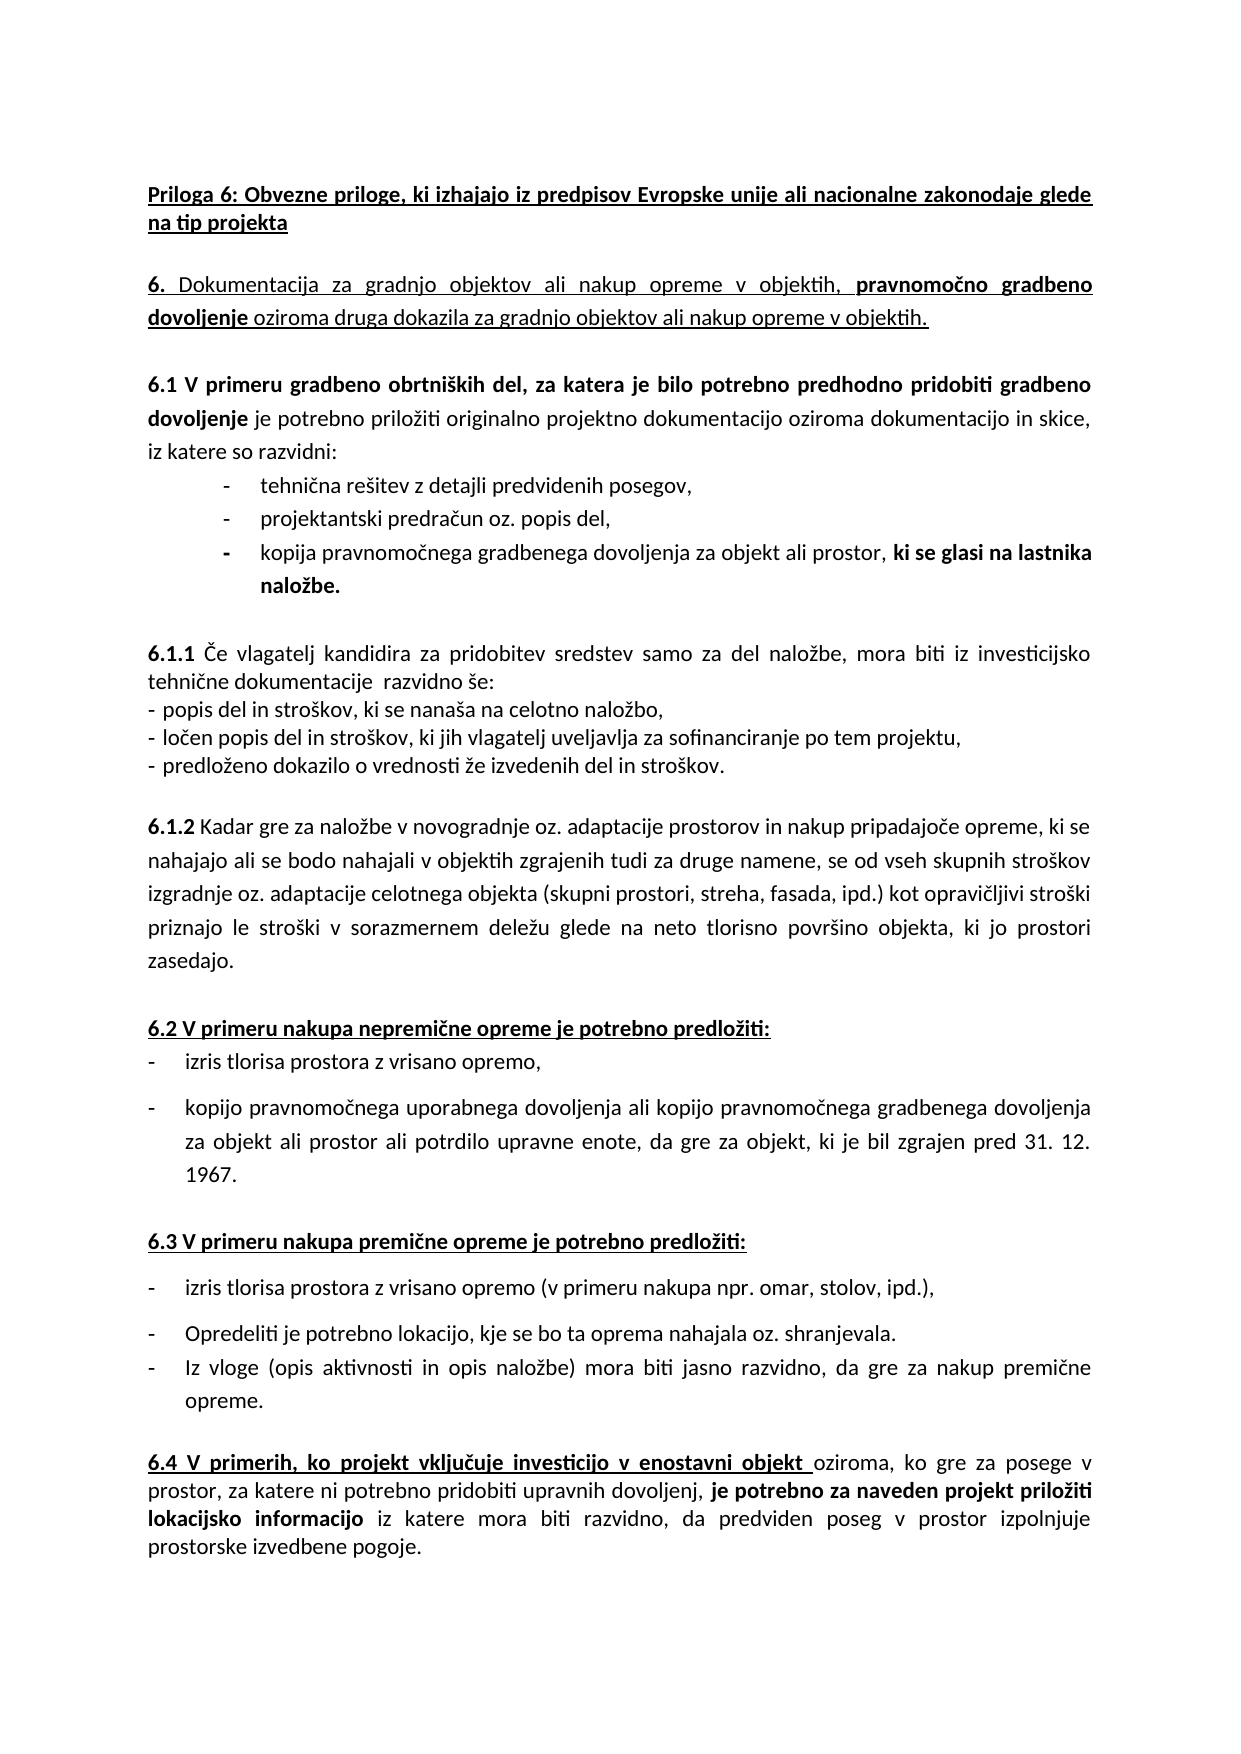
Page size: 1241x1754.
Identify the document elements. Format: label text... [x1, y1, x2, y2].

text 6.2 V primeru nakupa nepremične opreme je potrebno predložiti: [148, 1014, 1092, 1042]
text 6. Dokumentacija za gradnjo objektov ali nakup opreme v objektih, pravnomočno gradbeno dovoljenje oziroma druga dokazila za gradnjo objektov ali nakup opreme v objektih. [148, 295, 1092, 331]
list popis del in stroškov, ki se nanaša na celotno naložbo, [148, 695, 1092, 723]
text 6.1 V primeru gradbeno obrtniških del, za katera je bilo potrebno predhodno pridobiti gradbeno dovoljenje je potrebno priložiti originalno projektno dokumentacijo oziroma dokumentacijo in skice, iz katere so razvidni: [148, 370, 1092, 466]
list Iz vloge (opis aktivnosti in opis naložbe) mora biti jasno razvidno, da gre za nakup premične opreme. [148, 1353, 1092, 1414]
text Priloga 6: Obvezne priloge, ki izhajajo iz predpisov Evropske unije ali nacionalne zakonodaje glede na tip projekta [148, 206, 1092, 236]
list tehnična rešitev z detajli predvidenih posegov, [223, 471, 1092, 499]
list izris tlorisa prostora z vrisano opremo, [148, 1047, 1092, 1075]
text 6. Dokumentacija za gradnjo objektov ali nakup opreme v objektih, pravnomočno gradbeno dovoljenje oziroma druga dokazila za gradnjo objektov ali nakup opreme v objektih. [148, 270, 1092, 294]
text 6.1.2 Kadar gre za naložbe v novogradnje oz. adaptacije prostorov in nakup pripadajoče opreme, ki se nahajajo ali se bodo nahajali v objektih zgrajenih tudi za druge namene, se od vseh skupnih stroškov izgradnje oz. adaptacije celotnega objekta (skupni prostori, streha, fasada, ipd.) kot opravičljivi stroški priznajo le stroški v sorazmernem deležu glede na neto tlorisno površino objekta, ki jo prostori zasedajo. [148, 812, 1092, 974]
list kopija pravnomočnega gradbenega dovoljenja za objekt ali prostor, ki se glasi na lastnika naložbe. [223, 538, 1092, 600]
text 6.3 V primeru nakupa premične opreme je potrebno predložiti: [148, 1227, 1092, 1255]
text 6.4 V primerih, ko projekt vključuje investicijo v enostavni objekt oziroma, ko gre za posege v prostor, za katere ni potrebno pridobiti upravnih dovoljenj, je potrebno za naveden projekt priložiti lokacijsko informacijo iz katere mora biti razvidno, da predviden poseg v prostor izpolnjuje prostorske izvedbene pogoje. [148, 1448, 1092, 1560]
list projektantski predračun oz. popis del, [223, 504, 1092, 533]
list predloženo dokazilo o vrednosti že izvedenih del in stroškov. [148, 751, 1092, 779]
list ločen popis del in stroškov, ki jih vlagatelj uveljavlja za sofinanciranje po tem projektu, [148, 723, 1092, 751]
list kopijo pravnomočnega uporabnega dovoljenja ali kopijo pravnomočnega gradbenega dovoljenja za objekt ali prostor ali potrdilo upravne enote, da gre za objekt, ki je bil zgrajen pred 31. 12. 1967. [148, 1093, 1092, 1188]
text Priloga 6: Obvezne priloge, ki izhajajo iz predpisov Evropske unije ali nacionalne zakonodaje glede na tip projekta [148, 180, 1092, 204]
text 6.1.1 Če vlagatelj kandidira za pridobitev sredstev samo za del naložbe, mora biti iz investicijsko tehnične dokumentacije razvidno še: [148, 639, 1092, 695]
list izris tlorisa prostora z vrisano opremo (v primeru nakupa npr. omar, stolov, ipd.), [148, 1273, 1092, 1301]
list Opredeliti je potrebno lokacijo, kje se bo ta oprema nahajala oz. shranjevala. [148, 1319, 1092, 1347]
